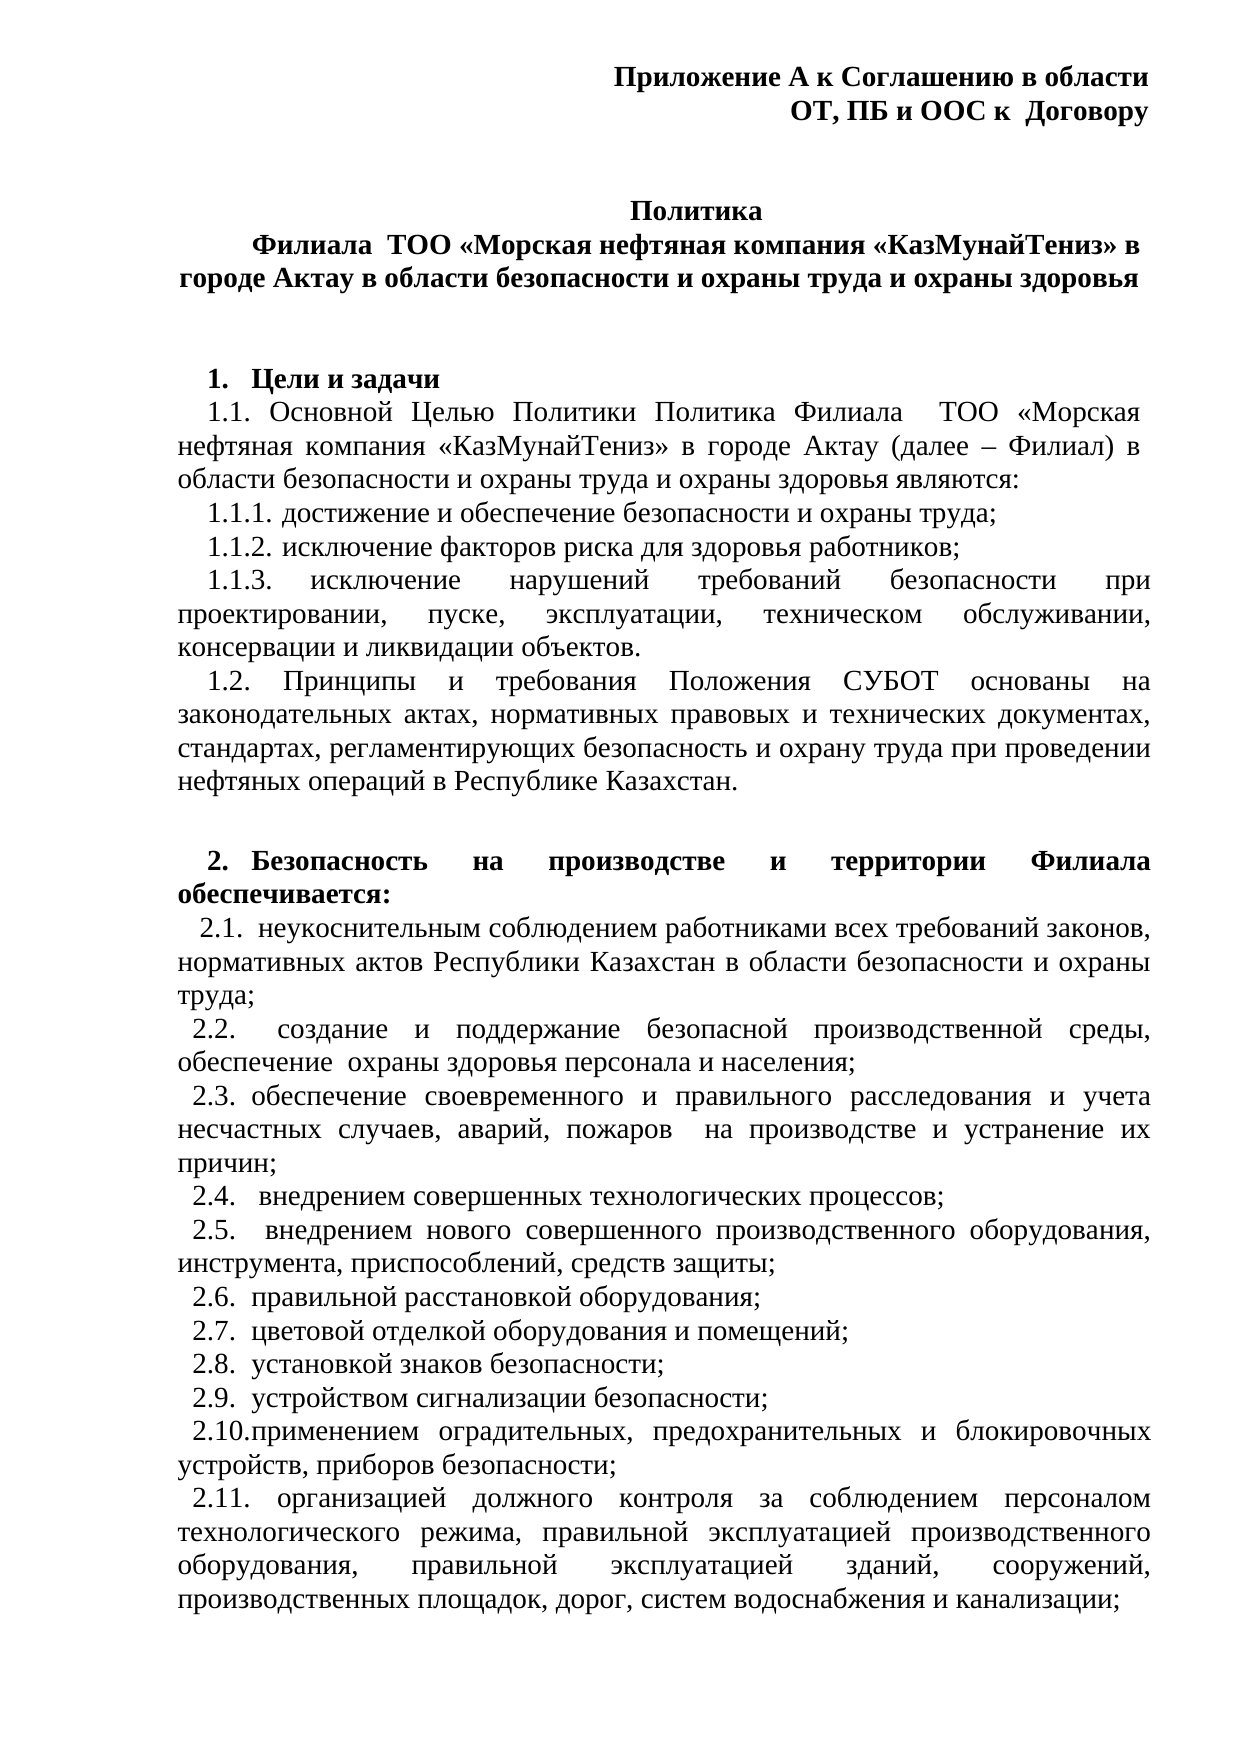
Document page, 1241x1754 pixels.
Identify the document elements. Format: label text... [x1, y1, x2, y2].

list Цели и задачи [177, 361, 1141, 394]
list Принципы и требования Положения СУБОТ основаны на законодательных актах, нормативных правовых и технических документах, стандартах, регламентирующих безопасность и охрану труда при проведении нефтяных операций в Республике Казахстан. [177, 663, 1152, 797]
text Филиала ТОО «Морская нефтяная компания «КазМунайТениз» в городе Актау в области безопасности и охраны труда и охраны здоровья [177, 227, 1141, 294]
list достижение и обеспечение безопасности и охраны труда; [207, 495, 1152, 529]
text Политика [177, 193, 1141, 227]
list организацией должного контроля за соблюдением персоналом технологического режима, правильной эксплуатацией производственного оборудования, правильной эксплуатацией зданий, сооружений, производственных площадок, дорог, систем водоснабжения и канализации; [177, 1480, 1152, 1614]
list установкой знаков безопасности; [177, 1346, 1152, 1380]
list исключение нарушений требований безопасности при проектировании, пуске, эксплуатации, техническом обслуживании, консервации и ликвидации объектов. [177, 562, 1152, 663]
list внедрением совершенных технологических процессов; [177, 1178, 1152, 1212]
list Основной Целью Политики Политика Филиала ТОО «Морская нефтяная компания «КазМунайТениз» в городе Актау (далее – Филиал) в области безопасности и охраны труда и охраны здоровья являются: [177, 394, 1141, 495]
list цветовой отделкой оборудования и помещений; [177, 1313, 1152, 1346]
list правильной расстановкой оборудования; [177, 1279, 1152, 1313]
list Безопасность на производстве и территории Филиала обеспечивается: [177, 843, 1152, 910]
list создание и поддержание безопасной производственной среды, обеспечение охраны здоровья персонала и населения; [177, 1011, 1152, 1078]
text Приложение А к Соглашению в области [177, 59, 1149, 93]
list исключение факторов риска для здоровья работников; [207, 529, 1152, 562]
list внедрением нового совершенного производственного оборудования, инструмента, приспособлений, средств защиты; [177, 1212, 1152, 1279]
list устройством сигнализации безопасности; [177, 1380, 1152, 1413]
list обеспечение своевременного и правильного расследования и учета несчастных случаев, аварий, пожаров на производстве и устранение их причин; [177, 1078, 1152, 1178]
text ОТ, ПБ и ООС к Договору [177, 93, 1149, 126]
list применением оградительных, предохранительных и блокировочных устройств, приборов безопасности; [177, 1413, 1152, 1480]
text 2.1. неукоснительным соблюдением работниками всех требований законов, нормативных актов Республики Казахстан в области безопасности и охраны труда; [177, 910, 1152, 1011]
